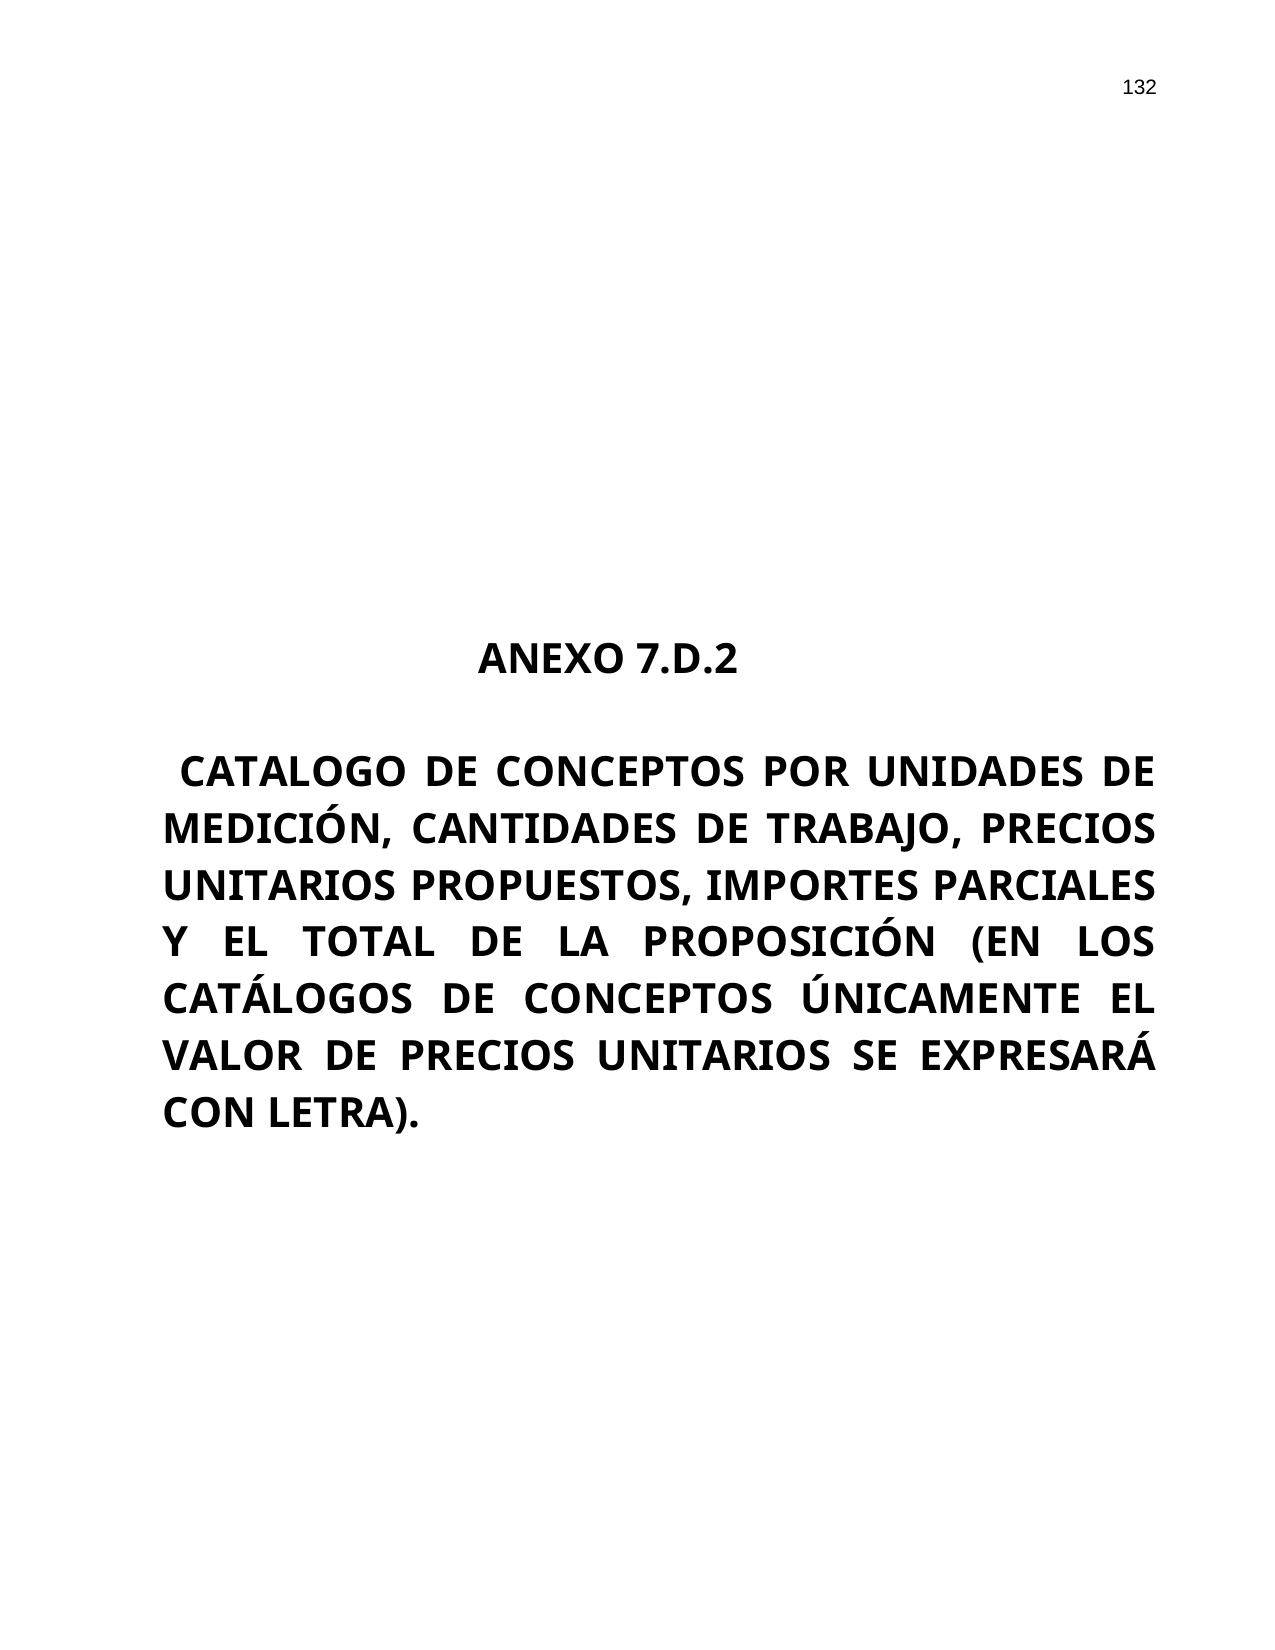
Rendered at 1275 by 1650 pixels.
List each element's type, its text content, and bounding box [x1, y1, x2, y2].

text CATALOGO DE CONCEPTOS POR UNIDADES DE MEDICIÓN, CANTIDADES DE TRABAJO, PRECIOS UNITARIOS PROPUESTOS, IMPORTES PARCIALES Y EL TOTAL DE LA PROPOSICIÓN (EN LOS CATÁLOGOS DE CONCEPTOS ÚNICAMENTE EL VALOR DE PRECIOS UNITARIOS SE EXPRESARÁ CON LETRA). [59, 742, 1157, 1139]
subtitle ANEXO 7.D.2 [59, 628, 1157, 685]
